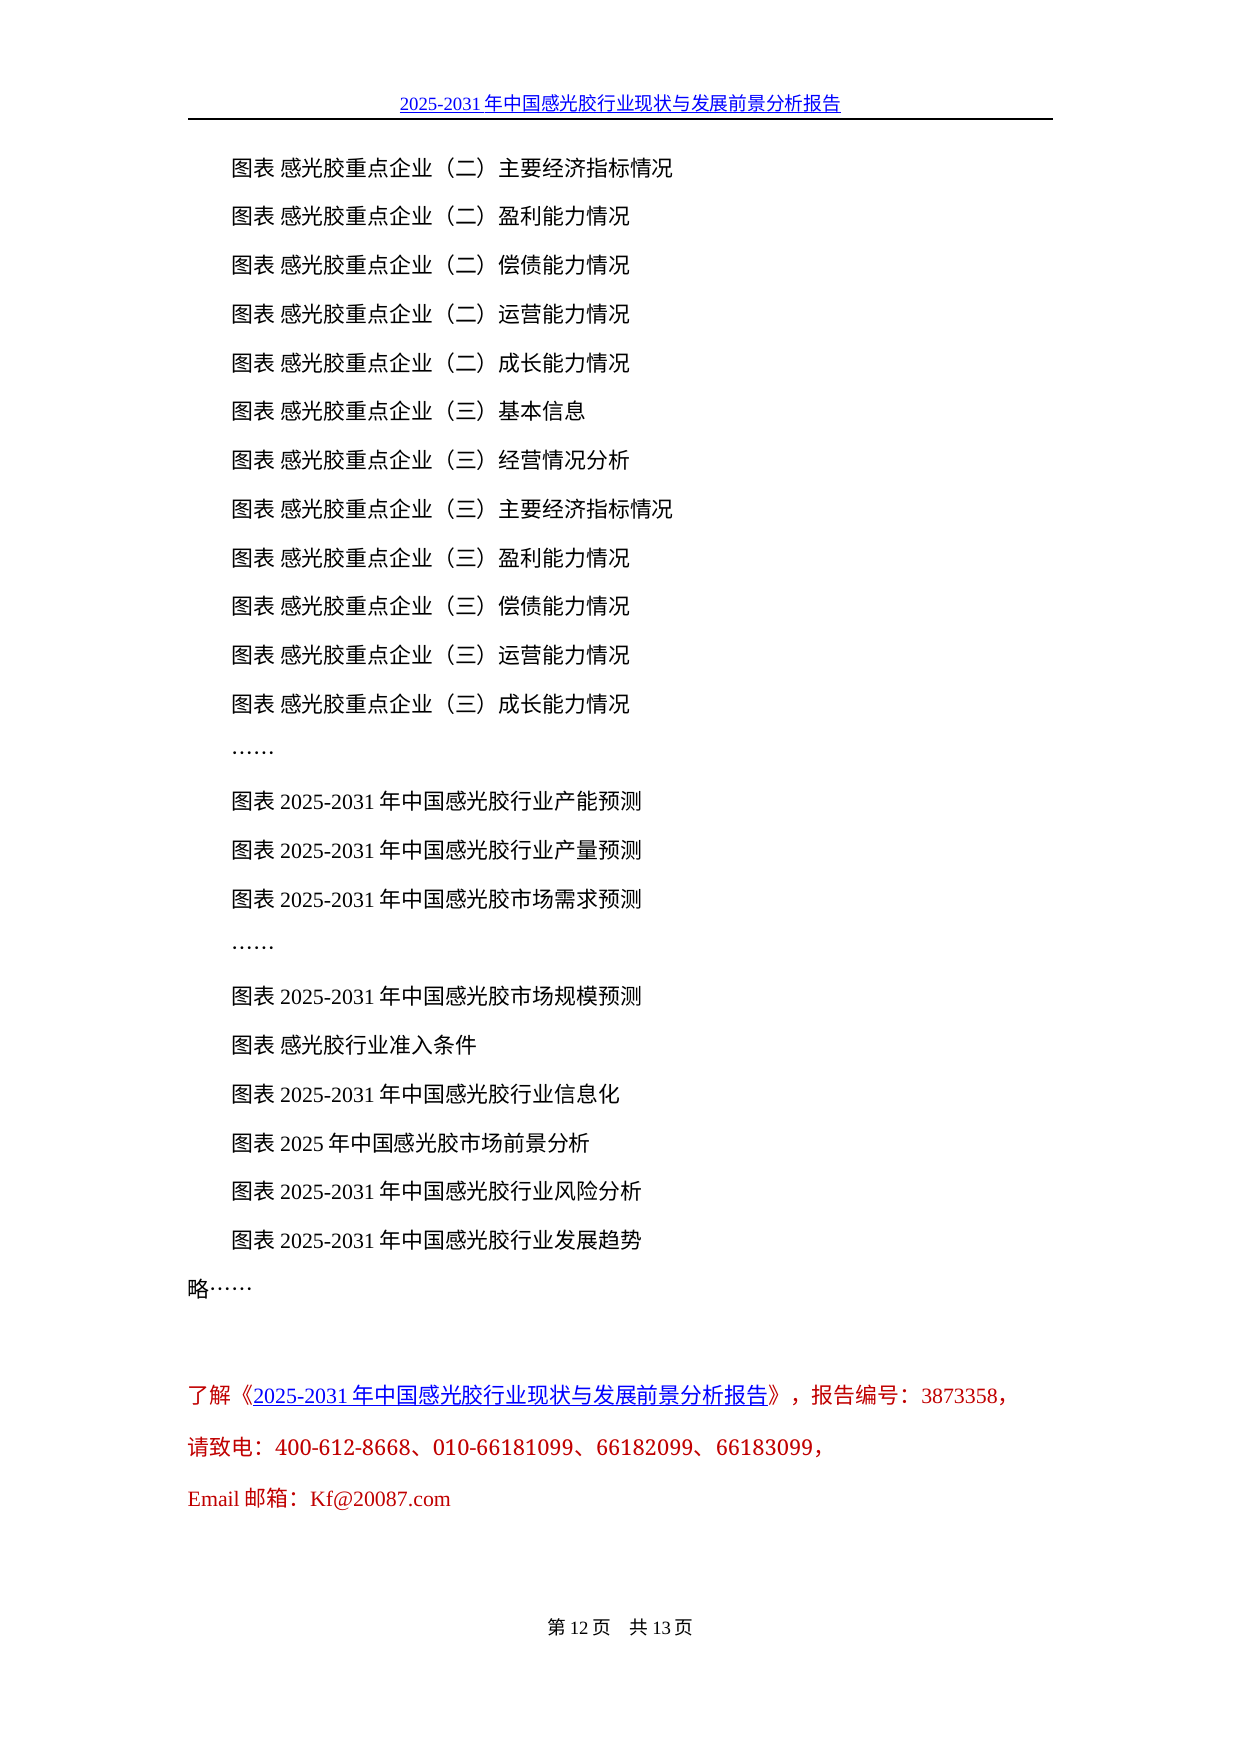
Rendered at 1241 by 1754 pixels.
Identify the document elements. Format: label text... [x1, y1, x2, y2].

text 请致电：400-612-8668、010-66181099、66182099、66183099， [187, 1429, 1053, 1462]
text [187, 150, 1053, 1304]
text 了解《2025-2031年中国感光胶行业现状与发展前景分析报告》，报告编号：3873358， [187, 1378, 1053, 1410]
text Email邮箱：Kf@20087.com [187, 1481, 1053, 1513]
